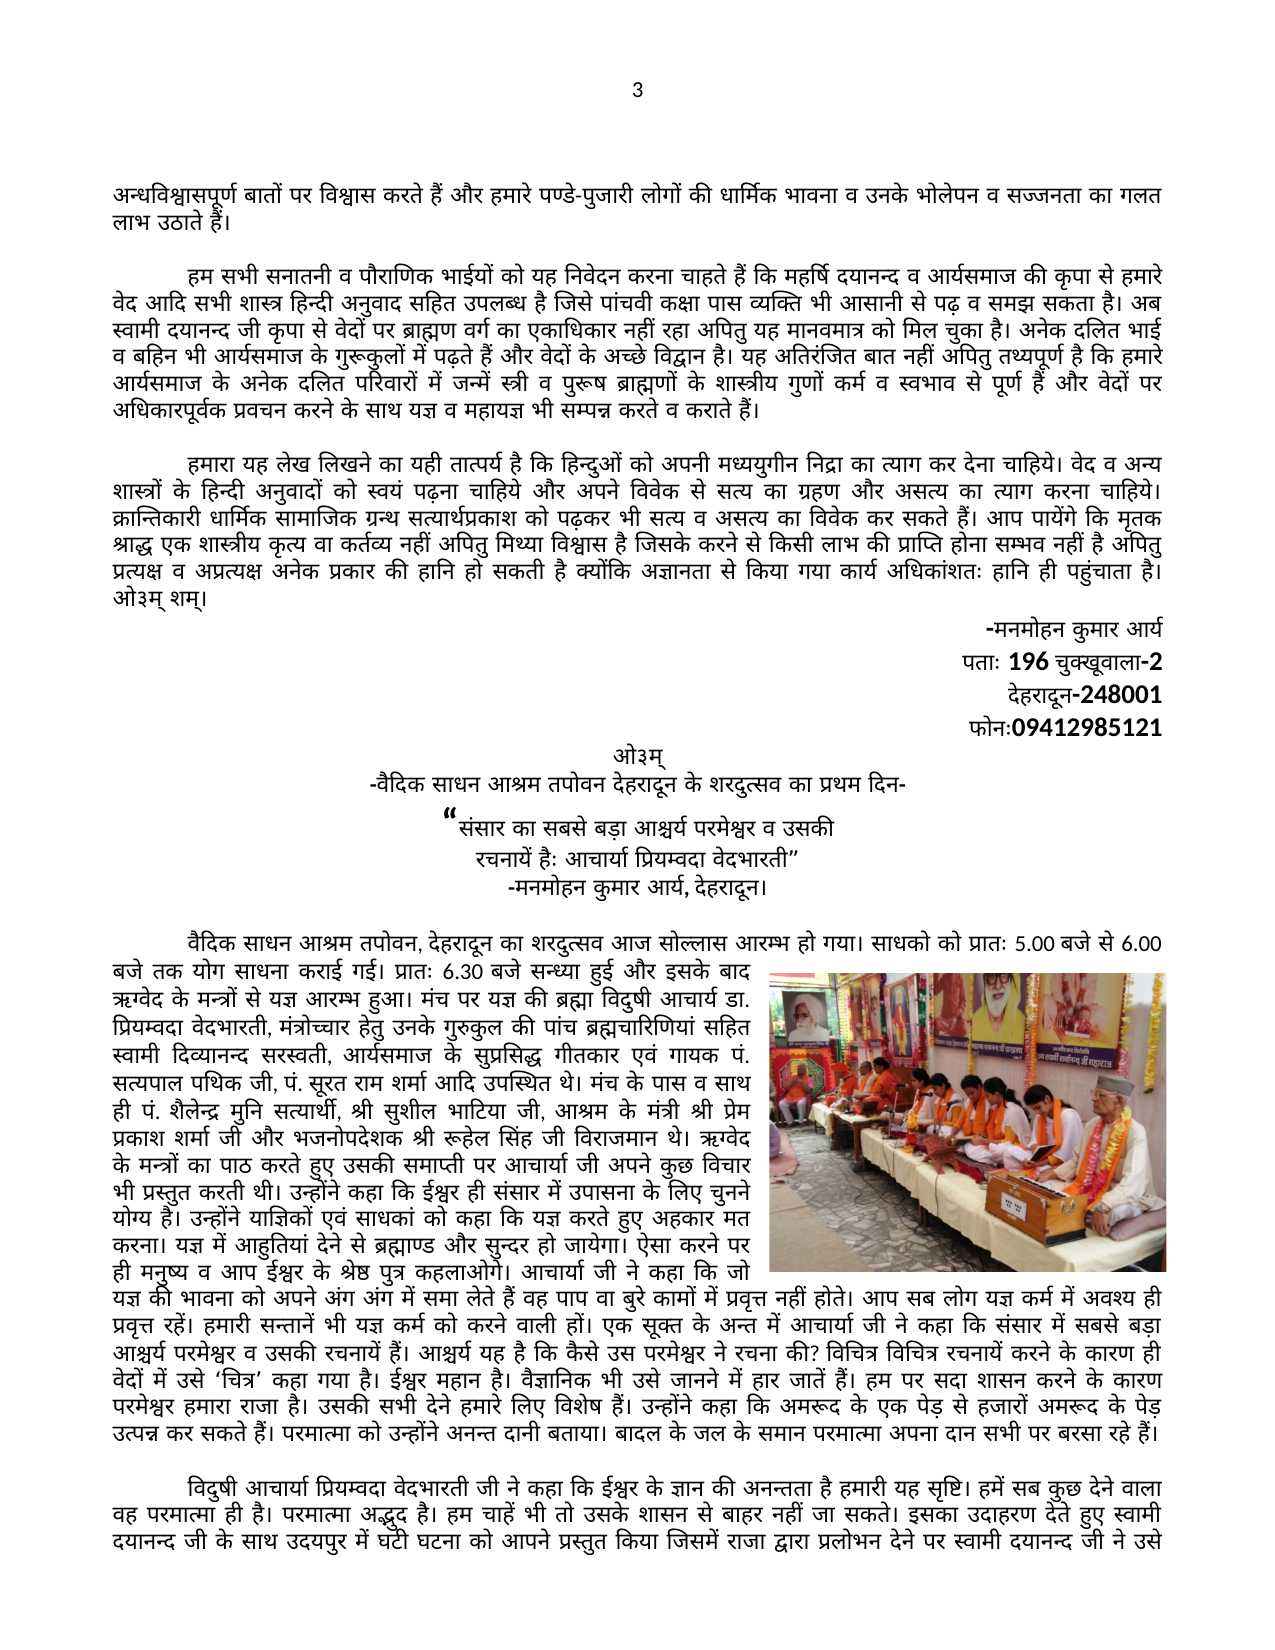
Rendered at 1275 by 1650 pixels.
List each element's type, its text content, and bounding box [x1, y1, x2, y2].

text फोनः09412985121 [112, 711, 1162, 743]
text हम सभी सनातनी व पौराणिक भाईयों को यह निवेदन करना चाहते हैं कि महर्षि दयानन्द व आर्यसमाज की कृपा से हमारे वेद आदि सभी शास्त्र हिन्दी अनुवाद सहित उपलब्ध है जिसे पांचवी कक्षा पास व्यक्ति भी आसानी से पढ़ व समझ सकता है। अब स्वामी दयानन्द जी कृपा से वेदों पर ब्राह्मण वर्ग का एकाधिकार नहीं रहा अपितु यह मानवमात्र को मिल चुका है। अनेक दलित भाई व बहिन भी आर्यसमाज के गुरूकुलों में पढ़ते हैं और वेदों के अच्छे विद्वान है। यह अतिरंजित बात नहीं अपितु तथ्यपूर्ण है कि हमारे आर्यसमाज के अनेक दलित परिवारों में जन्में स्त्री व पुरूष ब्राह्मणों के शास्त्रीय गुणों कर्म व स्वभाव से पूर्ण हैं और वेदों पर अधिकारपूर्वक प्रवचन करने के साथ यज्ञ व महायज्ञ भी सम्पन्न करते व कराते हैं। [112, 263, 1162, 423]
text ओ३म् [112, 743, 1162, 770]
text -मनमोहन कुमार आर्य [112, 611, 1162, 644]
text रचनायें हैः आचार्या प्रियम्वदा वेदभारती” [112, 847, 1162, 873]
text देहरादून-248001 [112, 677, 1162, 711]
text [112, 181, 1162, 235]
text “संसार का सबसे बड़ा आश्चर्य परमेश्वर व उसकी [112, 798, 1162, 847]
text -मनमोहन कुमार आर्य, देहरादून। [112, 873, 1162, 901]
text वैदिक साधन आश्रम तपोवन, देहरादून का शरदुत्सव आज सोल्लास आरम्भ हो गया। साधको को प्रातः 5.00 बजे से 6.00 बजे तक योग साधना कराई गई। प्रातः 6.30 बजे सन्ध्या हुई और इसके बाद ऋग्वेद के मन्त्रों से यज्ञ आरम्भ हुआ। मंच पर यज्ञ की ब्रह्मा विदुषी आचार्य डा. प्रियम्वदा वेदभारती, मंत्रोच्चार हेतु उनके गुरुकुल की पांच ब्रह्मचारिणियां सहित स्वामी दिव्यानन्द सरस्वती, आर्यसमाज के सुप्रसिद्ध गीतकार एवं गायक पं. सत्यपाल पथिक जी, पं. सूरत राम शर्मा आदि उपस्थित थे। मंच के पास व साथ ही पं. शैलेन्द्र मुनि सत्यार्थी, श्री सुशील भाटिया जी, आश्रम के मंत्री श्री प्रेम प्रकाश शर्मा जी और भजनोपदेशक श्री रूहेल सिंह जी विराजमान थे। ऋग्वेद के मन्त्रों का पाठ करते हुए उसकी समाप्ती पर आचार्या जी अपने कुछ विचार भी प्रस्तुत करती थी। उन्होंने कहा कि ईश्वर ही संसार में उपासना के लिए चुनने योग्य है। उन्होंने याज्ञिकों एवं साधकां को कहा कि यज्ञ करते हुए अहकार मत करना। यज्ञ में आहुतियां देने से ब्रह्माण्ड और सुन्दर हो जायेगा। ऐसा करने पर ही मनुष्य व आप ईश्वर के श्रेष्ठ पुत्र कहलाओगे। आचार्या जी ने कहा कि जो यज्ञ की भावना को अपने अंग अंग में समा लेते हैं वह पाप वा बुरे कामों में प्रवृत्त नहीं होते। आप सब लोग यज्ञ कर्म में अवश्य ही प्रवृत्त रहें। हमारी सन्तानें भी यज्ञ कर्म को करने वाली हों। एक सूक्त के अन्त में आचार्या जी ने कहा कि संसार में सबसे बड़ा आश्चर्य परमेश्वर व उसकी रचनायें हैं। आश्चर्य यह है कि कैसे उस परमेश्वर ने रचना की? विचित्र विचित्र रचनायें करने के कारण ही वेदों में उसे ‘चित्र’ कहा गया है। ईश्वर महान है। वैज्ञानिक भी उसे जानने में हार जातें हैं। हम पर सदा शासन करने के कारण परमेश्वर हमारा राजा है। उसकी सभी देने हमारे लिए विशेष हैं। उन्होंने कहा कि अमरूद के एक पेड़ से हजारों अमरूद के पेड़ उत्पन्न कर सकते हैं। परमात्मा को उन्होंने अनन्त दानी बताया। बादल के जल के समान परमात्मा अपना दान सभी पर बरसा रहे हैं। [112, 929, 1162, 1447]
picture [769, 973, 1166, 1270]
text हमारा यह लेख लिखने का यही तात्पर्य है कि हिन्दुओं को अपनी मध्ययुगीन निद्रा का त्याग कर देना चाहिये। वेद व अन्य शास्त्रों के हिन्दी अनुवादों को स्वयं पढ़ना चाहिये और अपने विवेक से सत्य का ग्रहण और असत्य का त्याग करना चाहिये। क्रान्तिकारी धार्मिक सामाजिक ग्रन्थ सत्यार्थप्रकाश को पढ़कर भी सत्य व असत्य का विवेक कर सकते हैं। आप पायेंगे कि मृतक श्राद्ध एक शास्त्रीय कृत्य वा कर्तव्य नहीं अपितु मिथ्या विश्वास है जिसके करने से किसी लाभ की प्राप्ति होना सम्भव नहीं है अपितु प्रत्यक्ष व अप्रत्यक्ष अनेक प्रकार की हानि हो सकती है क्योंकि अज्ञानता से किया गया कार्य अधिकांशतः हानि ही पहुंचाता है। ओ३म् शम्। [112, 451, 1162, 611]
text -वैदिक साधन आश्रम तपोवन देहरादून के शरदुत्सव का प्रथम दिन- [112, 770, 1162, 798]
text पताः 196 चुक्खूवाला-2 [112, 644, 1162, 677]
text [112, 1475, 1162, 1555]
